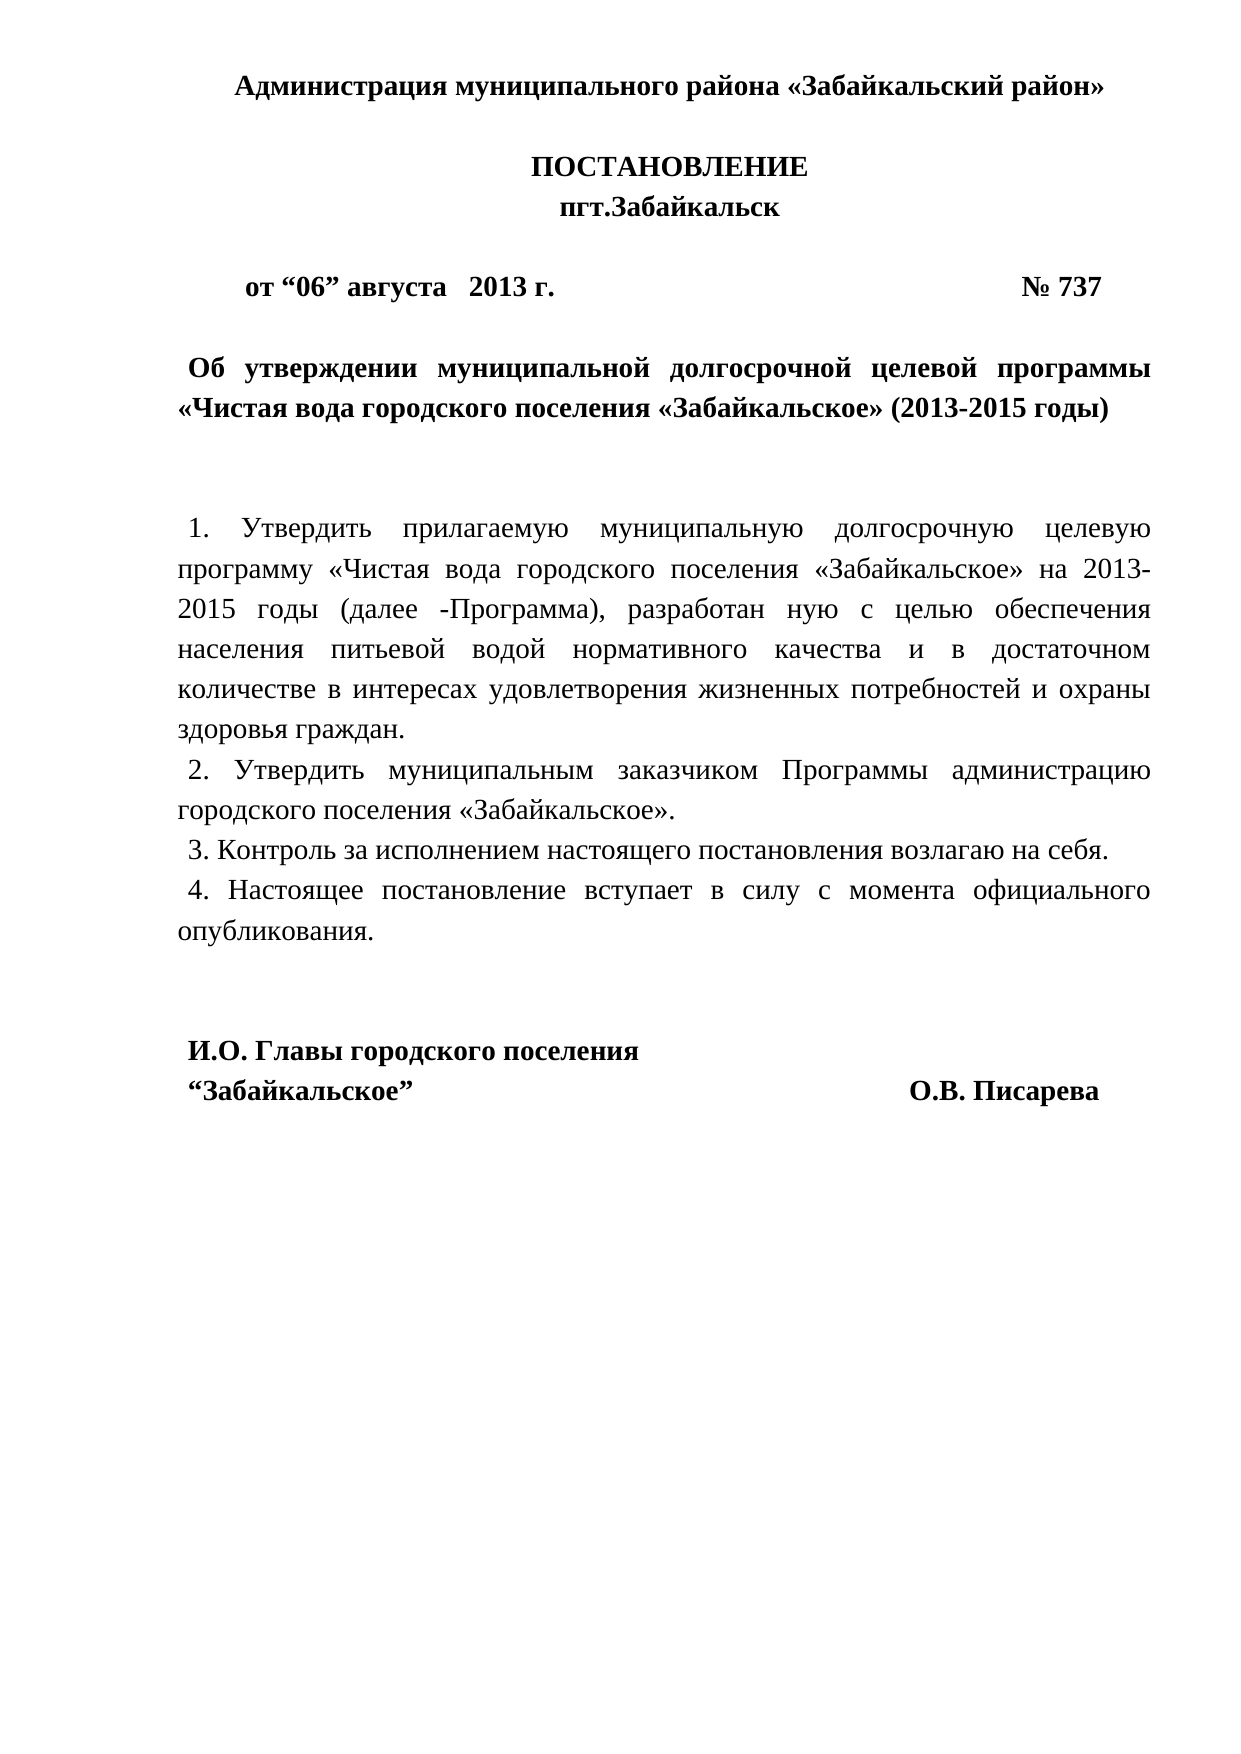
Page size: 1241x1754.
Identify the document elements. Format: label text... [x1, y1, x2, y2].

text от “06” августа 2013 г. № 737 [177, 269, 1152, 303]
text Об утверждении муниципальной долгосрочной целевой программы «Чистая вода городского поселения «Забайкальское» (2013-2015 годы) [177, 350, 1152, 423]
text “Забайкальское” О.В. Писарева [177, 1073, 1152, 1107]
text 1. Утвердить прилагаемую муниципальную долгосрочную целевую программу «Чистая вода городского поселения «Забайкальское» на 2013-2015 годы (далее -Программа), разработан ную с целью обеспечения населения питьевой водой нормативного качества и в достаточном количестве в интересах удовлетворения жизненных потребностей и охраны здоровья граждан. [177, 511, 1152, 745]
text 2. Утвердить муниципальным заказчиком Программы администрацию городского поселения «Забайкальское». [177, 752, 1152, 826]
text 3. Контроль за исполнением настоящего постановления возлагаю на себя. [177, 832, 1152, 866]
text 4. Настоящее постановление вступает в силу с момента официального опубликования. [177, 872, 1152, 946]
text ПОСТАНОВЛЕНИЕ [177, 149, 1152, 182]
text И.О. Главы городского поселения [177, 1033, 1152, 1067]
text Администрация муниципального района «Забайкальский район» [177, 68, 1152, 102]
text пгт.Забайкальск [177, 189, 1152, 222]
